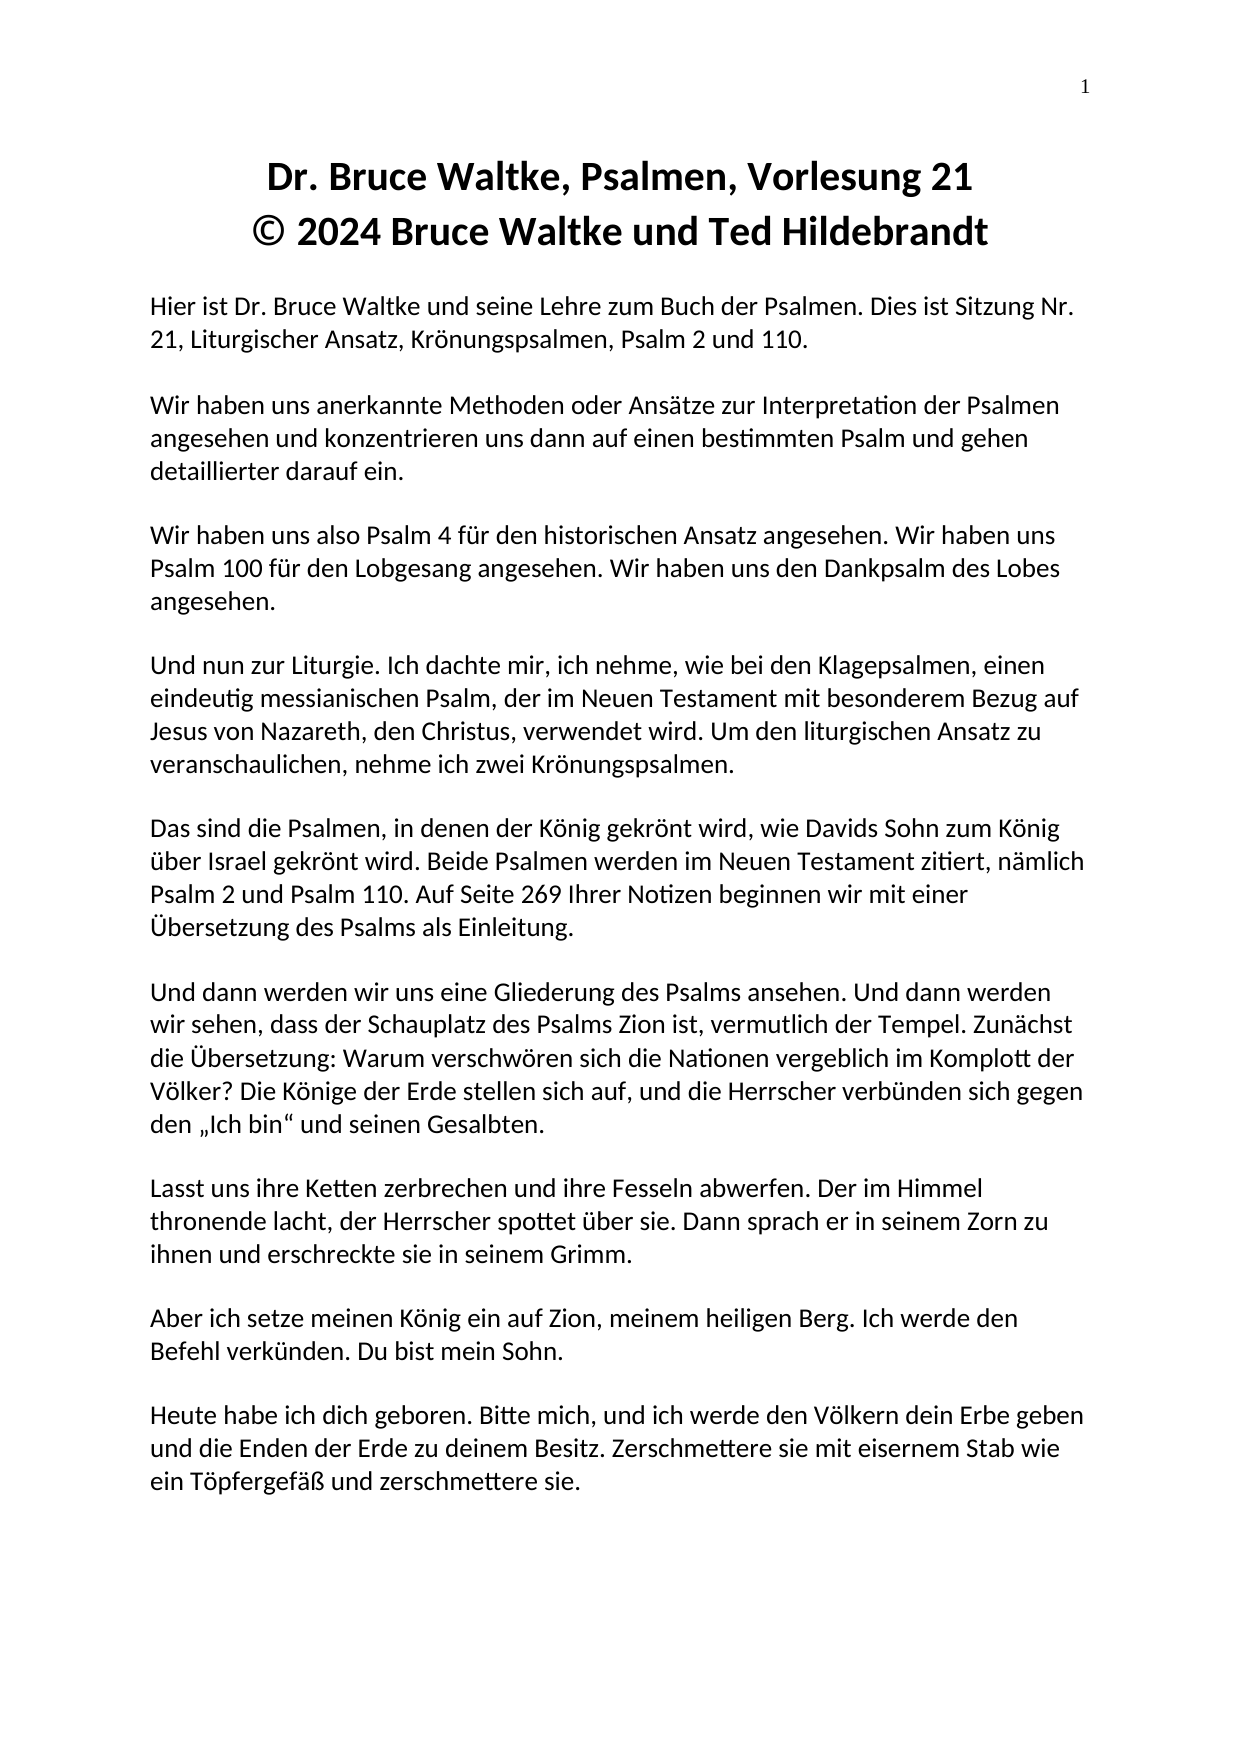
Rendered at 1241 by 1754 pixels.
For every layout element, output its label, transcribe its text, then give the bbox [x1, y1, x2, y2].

text Lasst uns ihre Ketten zerbrechen und ihre Fesseln abwerfen. Der im Himmel thronende lacht, der Herrscher spottet über sie. Dann sprach er in seinem Zorn zu ihnen und erschreckte sie in seinem Grimm. [150, 1171, 1090, 1270]
text Hier ist Dr. Bruce Waltke und seine Lehre zum Buch der Psalmen. Dies ist Sitzung Nr. 21, Liturgischer Ansatz, Krönungspsalmen, Psalm 2 und 110. [150, 289, 1090, 355]
text Aber ich setze meinen König ein auf Zion, meinem heiligen Berg. Ich werde den Befehl verkünden. Du bist mein Sohn. [150, 1301, 1090, 1367]
text Dr. Bruce Waltke, Psalmen, Vorlesung 21 [150, 150, 1090, 201]
text Das sind die Psalmen, in denen der König gekrönt wird, wie Davids Sohn zum König über Israel gekrönt wird. Beide Psalmen werden im Neuen Testament zitiert, nämlich Psalm 2 und Psalm 110. Auf Seite 269 Ihrer Notizen beginnen wir mit einer Übersetzung des Psalms als Einleitung. [150, 811, 1090, 943]
text Heute habe ich dich geboren. Bitte mich, und ich werde den Völkern dein Erbe geben und die Enden der Erde zu deinem Besitz. Zerschmettere sie mit eisernem Stab wie ein Töpfergefäß und zerschmettere sie. [150, 1398, 1090, 1497]
text Und nun zur Liturgie. Ich dachte mir, ich nehme, wie bei den Klagepsalmen, einen eindeutig messianischen Psalm, der im Neuen Testament mit besonderem Bezug auf Jesus von Nazareth, den Christus, verwendet wird. Um den liturgischen Ansatz zu veranschaulichen, nehme ich zwei Krönungspsalmen. [150, 648, 1090, 780]
text © 2024 Bruce Waltke und Ted Hildebrandt [150, 201, 1090, 258]
text Und dann werden wir uns eine Gliederung des Psalms ansehen. Und dann werden wir sehen, dass der Schauplatz des Psalms Zion ist, vermutlich der Tempel. Zunächst die Übersetzung: Warum verschwören sich die Nationen vergeblich im Komplott der Völker? Die Könige der Erde stellen sich auf, und die Herrscher verbünden sich gegen den „Ich bin“ und seinen Gesalbten. [150, 975, 1090, 1140]
text Wir haben uns anerkannte Methoden oder Ansätze zur Interpretation der Psalmen angesehen und konzentrieren uns dann auf einen bestimmten Psalm und gehen detaillierter darauf ein. [150, 388, 1090, 487]
text Wir haben uns also Psalm 4 für den historischen Ansatz angesehen. Wir haben uns Psalm 100 für den Lobgesang angesehen. Wir haben uns den Dankpsalm des Lobes angesehen. [150, 518, 1090, 617]
